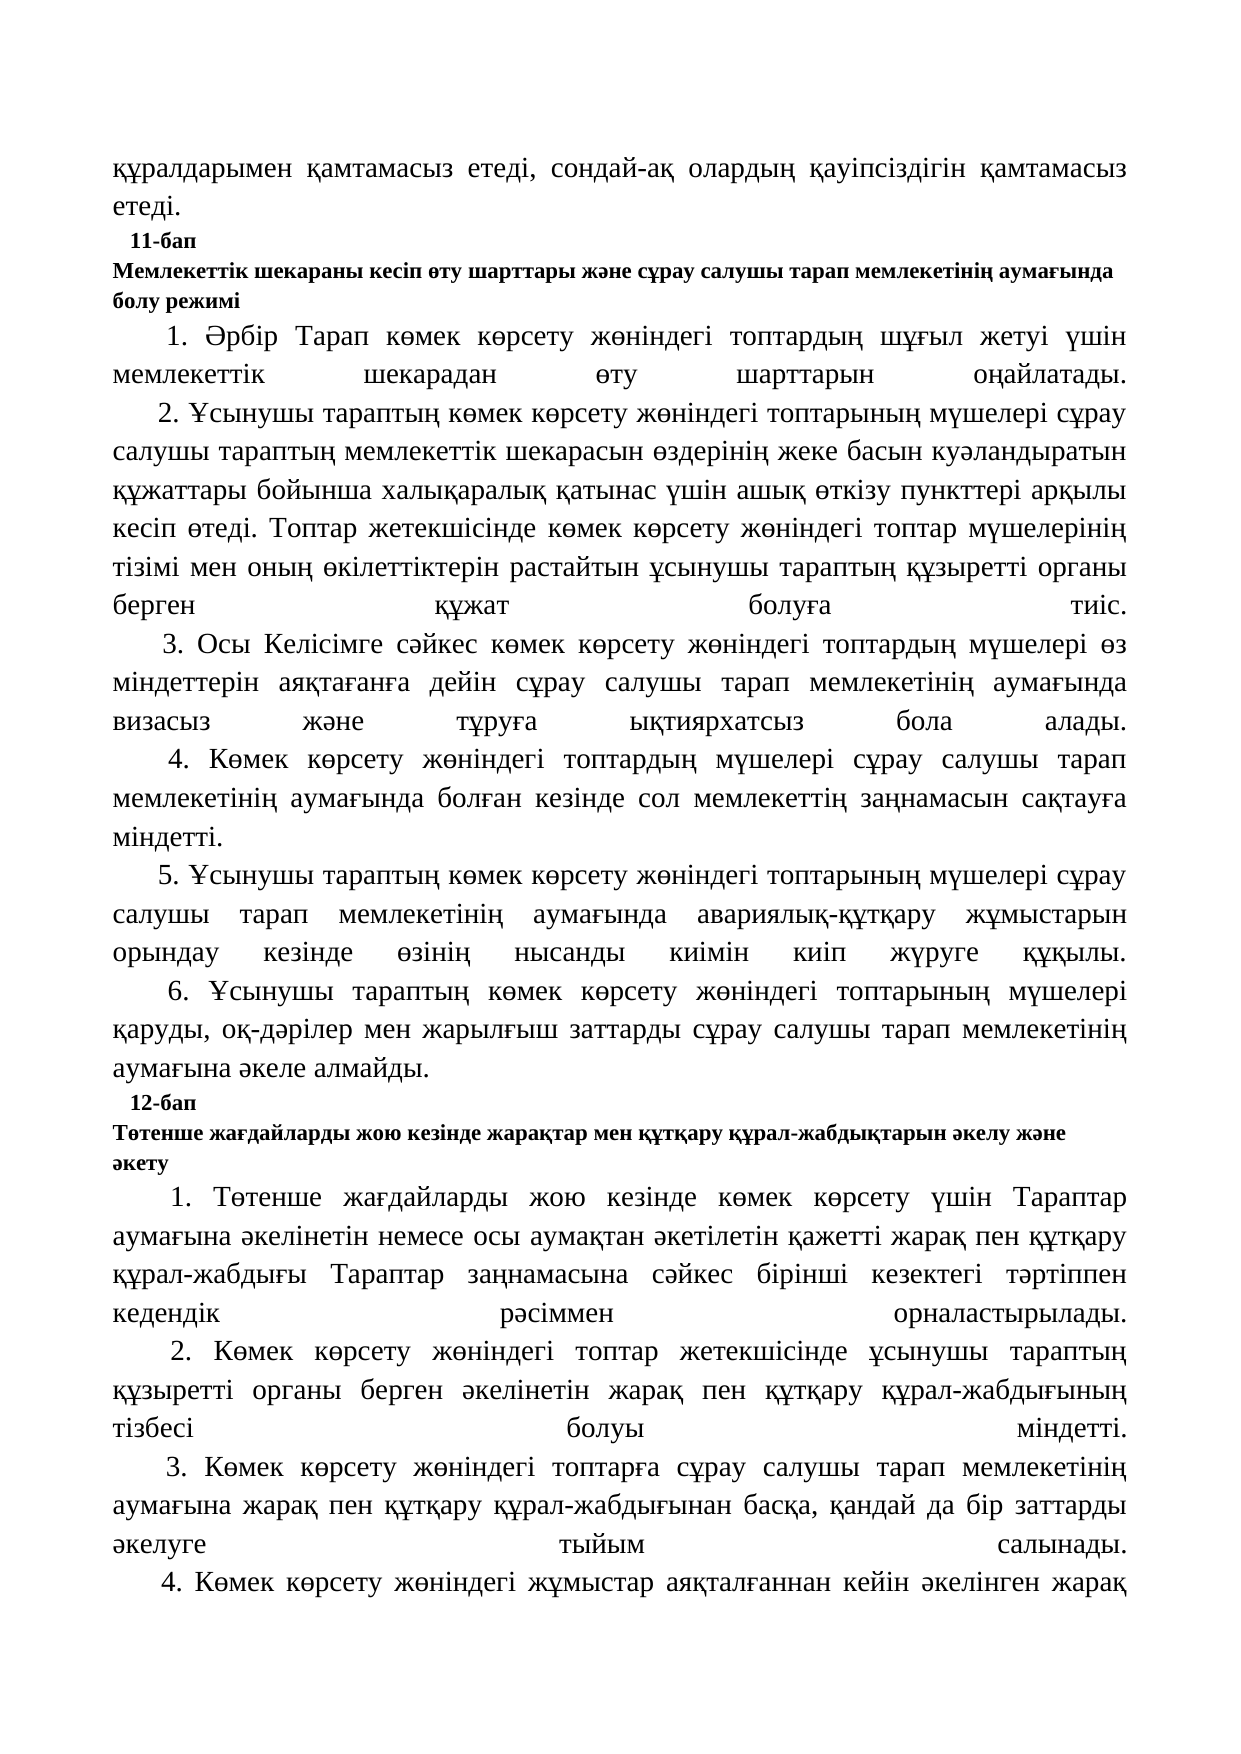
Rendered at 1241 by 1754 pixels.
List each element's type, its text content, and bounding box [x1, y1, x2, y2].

text 1. Әрбір Тарап көмек көрсету жөніндегі топтардың шұғыл жетуі үшін мемлекеттік шекарадан өту шарттарын оңайлатады. 2. Ұсынушы тараптың көмек көрсету жөніндегі топтарының мүшелері сұрау салушы тараптың мемлекеттік шекарасын өздерінің жеке басын куәландыратын құжаттары бойынша халықаралық қатынас үшін ашық өткізу пункттері арқылы кесіп өтеді. Топтар жетекшісінде көмек көрсету жөніндегі топтар мүшелерінің тізімі мен оның өкілеттіктерін растайтын ұсынушы тараптың құзыретті органы берген құжат болуға тиіс. 3. Осы Келісімге сәйкес көмек көрсету жөніндегі топтардың мүшелері өз міндеттерін аяқтағанға дейін сұрау салушы тарап мемлекетінің аумағында визасыз және тұруға ықтиярхатсыз бола алады. 4. Көмек көрсету жөніндегі топтардың мүшелері сұрау салушы тарап мемлекетінің аумағында болған кезінде сол мемлекеттің заңнамасын сақтауға міндетті. 5. Ұсынушы тараптың көмек көрсету жөніндегі топтарының мүшелері сұрау салушы тарап мемлекетінің аумағында авариялық-құтқару жұмыстарын орындау кезінде өзінің нысанды киімін киіп жүруге құқылы. 6. Ұсынушы тараптың көмек көрсету жөніндегі топтарының мүшелері қаруды, оқ-дәрілер мен жарылғыш заттарды сұрау салушы тарап мемлекетінің аумағына әкеле алмайды. [112, 318, 1128, 1083]
text 12-бап Төтенше жағдайларды жою кезінде жарақтар мен құтқару құрал-жабдықтарын әкелу және әкету [112, 1088, 1128, 1175]
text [112, 150, 1128, 222]
text 11-бап Мемлекеттік шекараны кесіп өту шарттары және сұрау салушы тарап мемлекетінің аумағында болу режимі [112, 227, 1128, 314]
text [112, 1179, 1128, 1598]
